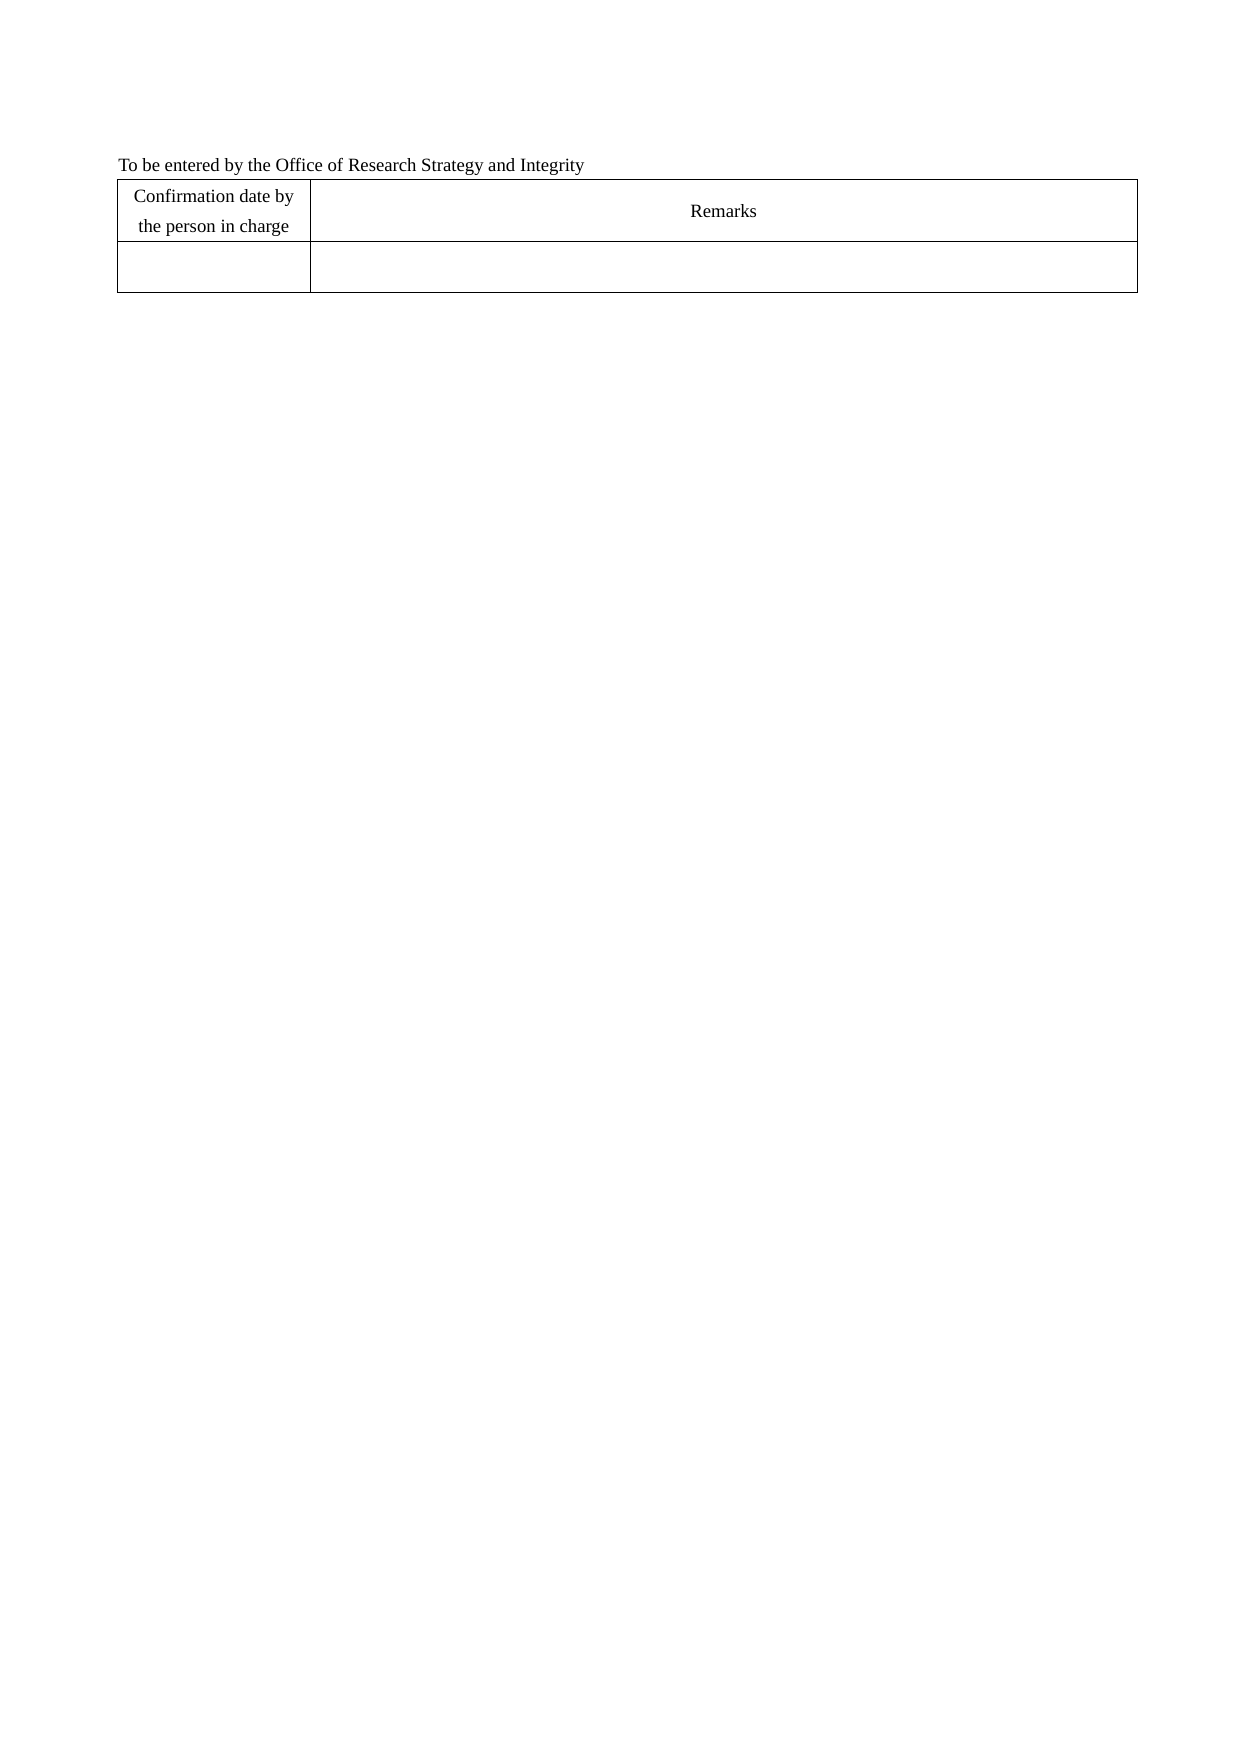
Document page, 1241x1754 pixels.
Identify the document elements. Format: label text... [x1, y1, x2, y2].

table_header Confirmation date by the person in charge [118, 180, 310, 241]
text To be entered by the Office of Research Strategy and Integrity [118, 149, 1122, 179]
table_cell [118, 242, 310, 292]
table_header Remarks [311, 180, 1137, 241]
table_cell [311, 242, 1137, 292]
